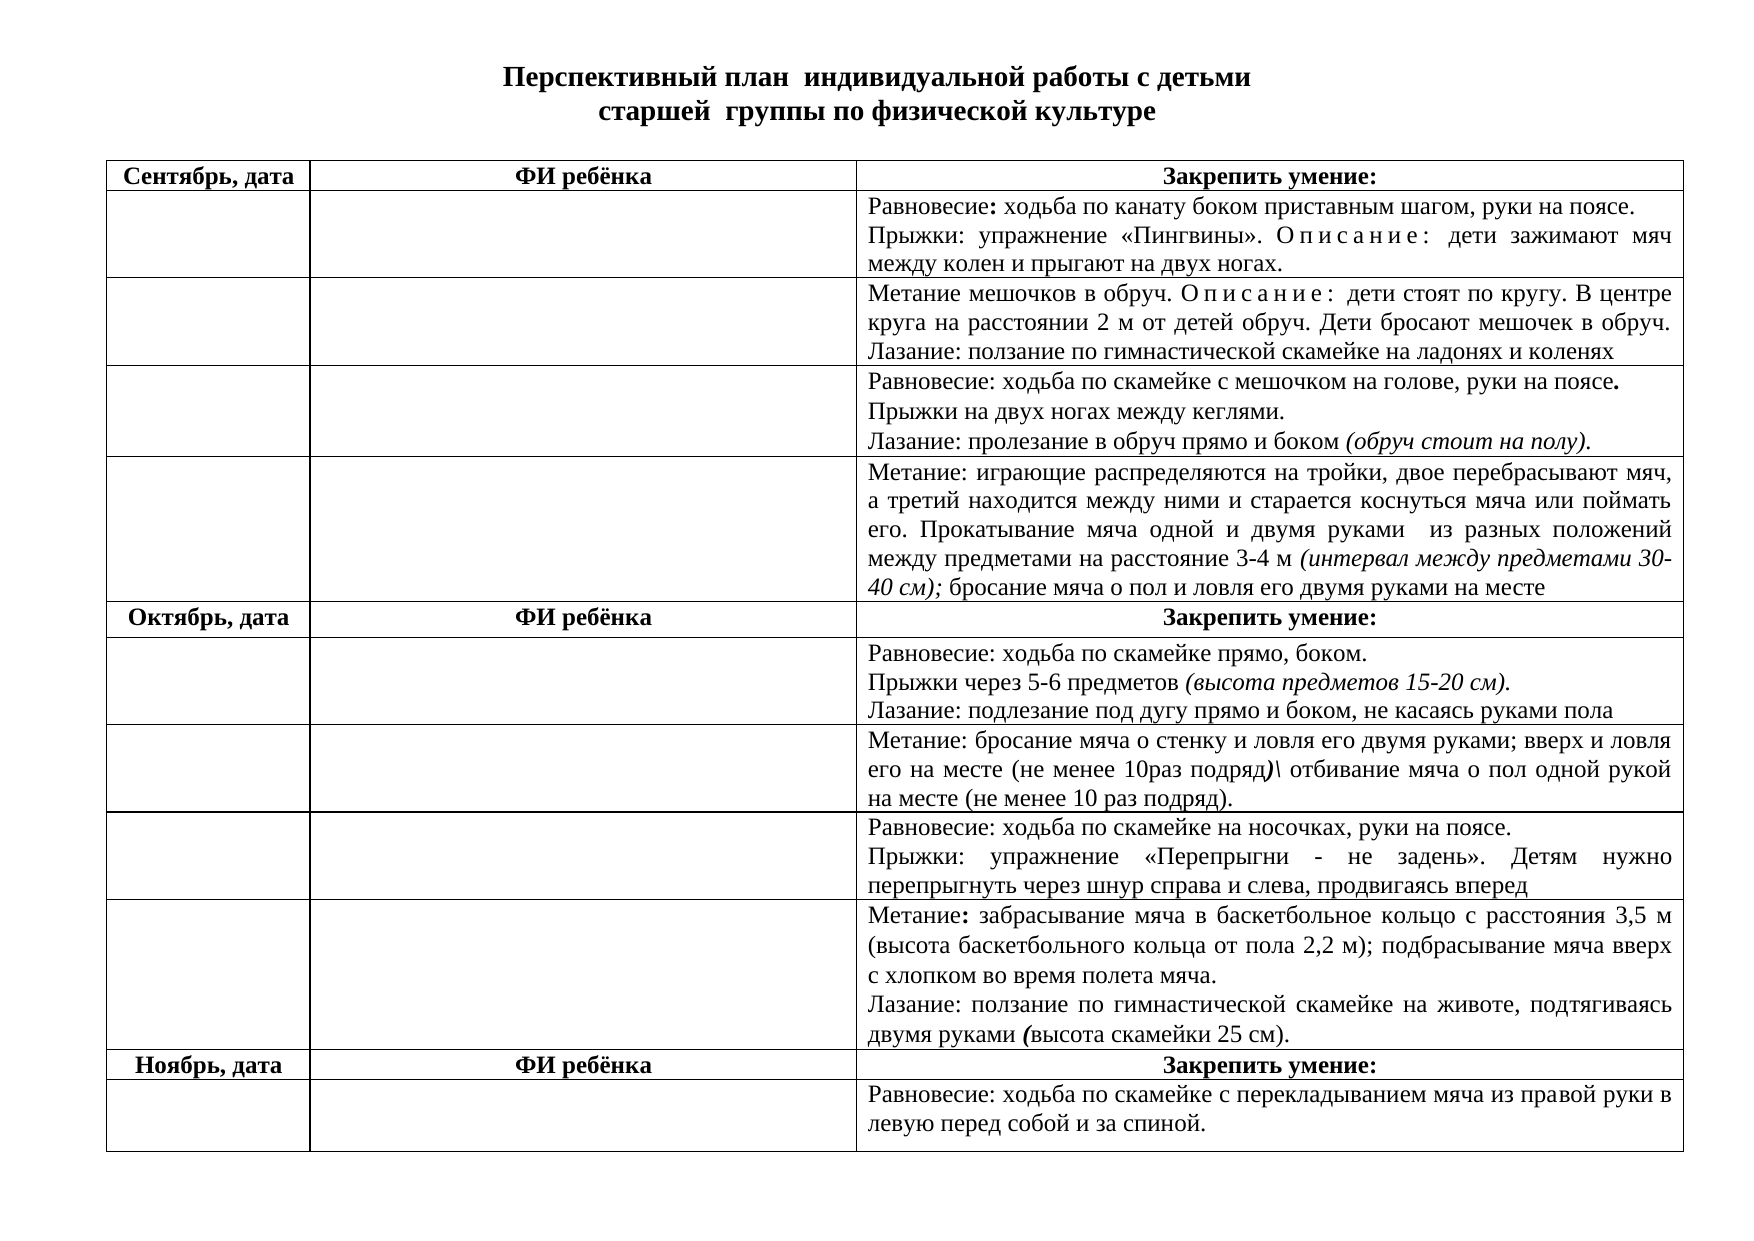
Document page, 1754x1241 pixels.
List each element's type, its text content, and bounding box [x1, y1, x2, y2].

table_cell [107, 813, 309, 899]
table_cell [311, 278, 856, 364]
table_cell [107, 278, 309, 364]
table_header Сентябрь, дата [107, 161, 309, 190]
table_cell ФИ ребёнка [311, 1050, 856, 1078]
table_cell Октябрь, дата [107, 602, 309, 637]
table_cell ФИ ребёнка [311, 602, 856, 637]
table_cell [107, 638, 309, 724]
table_cell [311, 366, 856, 456]
table_cell [311, 900, 856, 1049]
title Перспективный план индивидуальной работы с детьми [118, 59, 1636, 93]
table_cell [311, 457, 856, 601]
table_cell [107, 191, 309, 277]
table_cell [107, 725, 309, 811]
table_cell Равновесие: ходьба по скамейке прямо, боком. Прыжки через 5-6 предметов (высота предметов 15-20 см). Лазание: подлезание под дугу прямо и боком, не касаясь руками пола [857, 638, 1683, 724]
table_cell [107, 900, 309, 1049]
table_header Закрепить умение: [857, 161, 1683, 190]
table_cell Равновесие: ходьба по скамейке с мешочком на голове, руки на поясе. Прыжки на двух ногах между кеглями. Лазание: пролезание в обруч прямо и боком (обруч стоит на полу). [857, 366, 1683, 456]
table_cell Метание: забрасывание мяча в баскетбольное кольцо с расстояния 3,5 м (высота баскетбольного кольца от пола 2,2 м); подбрасывание мяча вверх с хлопком во время полета мяча. Лазание: ползание по гимнастической скамейке на животе, подтягиваясь двумя руками (высота скамейки 25 см). [857, 900, 1683, 1049]
table_cell Равновесие: ходьба по скамейке на носочках, руки на поясе. Прыжки: упражнение «Перепрыгни - не задень». Детям нужно перепрыгнуть через шнур справа и слева, продвигаясь вперед [857, 813, 1683, 899]
table_cell Метание мешочков в обруч. Описание: дети стоят по кругу. В центре круга на расстоянии 2 м от детей обруч. Дети бросают мешочек в обруч. Лазание: ползание по гимнастической скамейке на ладонях и коленях [857, 278, 1683, 364]
table_cell Ноябрь, дата [107, 1050, 309, 1078]
table_cell [107, 366, 309, 456]
table_cell Равновесие: ходьба по канату боком приставным шагом, руки на поясе. Прыжки: упражнение «Пингвины». Описание: дети зажимают мяч между колен и прыгают на двух ногах. [857, 191, 1683, 277]
table_cell [311, 813, 856, 899]
table_cell [107, 457, 309, 601]
table_cell [107, 1080, 309, 1151]
table_cell Закрепить умение: [857, 1050, 1683, 1078]
table_header ФИ ребёнка [311, 161, 856, 190]
table_cell [311, 191, 856, 277]
table_cell Закрепить умение: [857, 602, 1683, 637]
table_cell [857, 1080, 1683, 1151]
table_cell Метание: играющие распределяются на тройки, двое перебрасывают мяч, а третий находится между ними и старается коснуться мяча или поймать его. Прокатывание мяча одной и двумя руками из разных положений между предметами на расстояние 3-4 м (интервал между предметами 30-40 см); бросание мяча о пол и ловля его двумя руками на месте [857, 457, 1683, 601]
table_cell [311, 725, 856, 811]
table_cell [311, 1080, 856, 1151]
table_cell [311, 638, 856, 724]
title старшей группы по физической культуре [118, 93, 1636, 126]
table_cell Метание: бросание мяча о стенку и ловля его двумя руками; вверх и ловля его на месте (не менее 10раз подряд)\ отбивание мяча о пол одной рукой на месте (не менее 10 раз подряд). [857, 725, 1683, 811]
